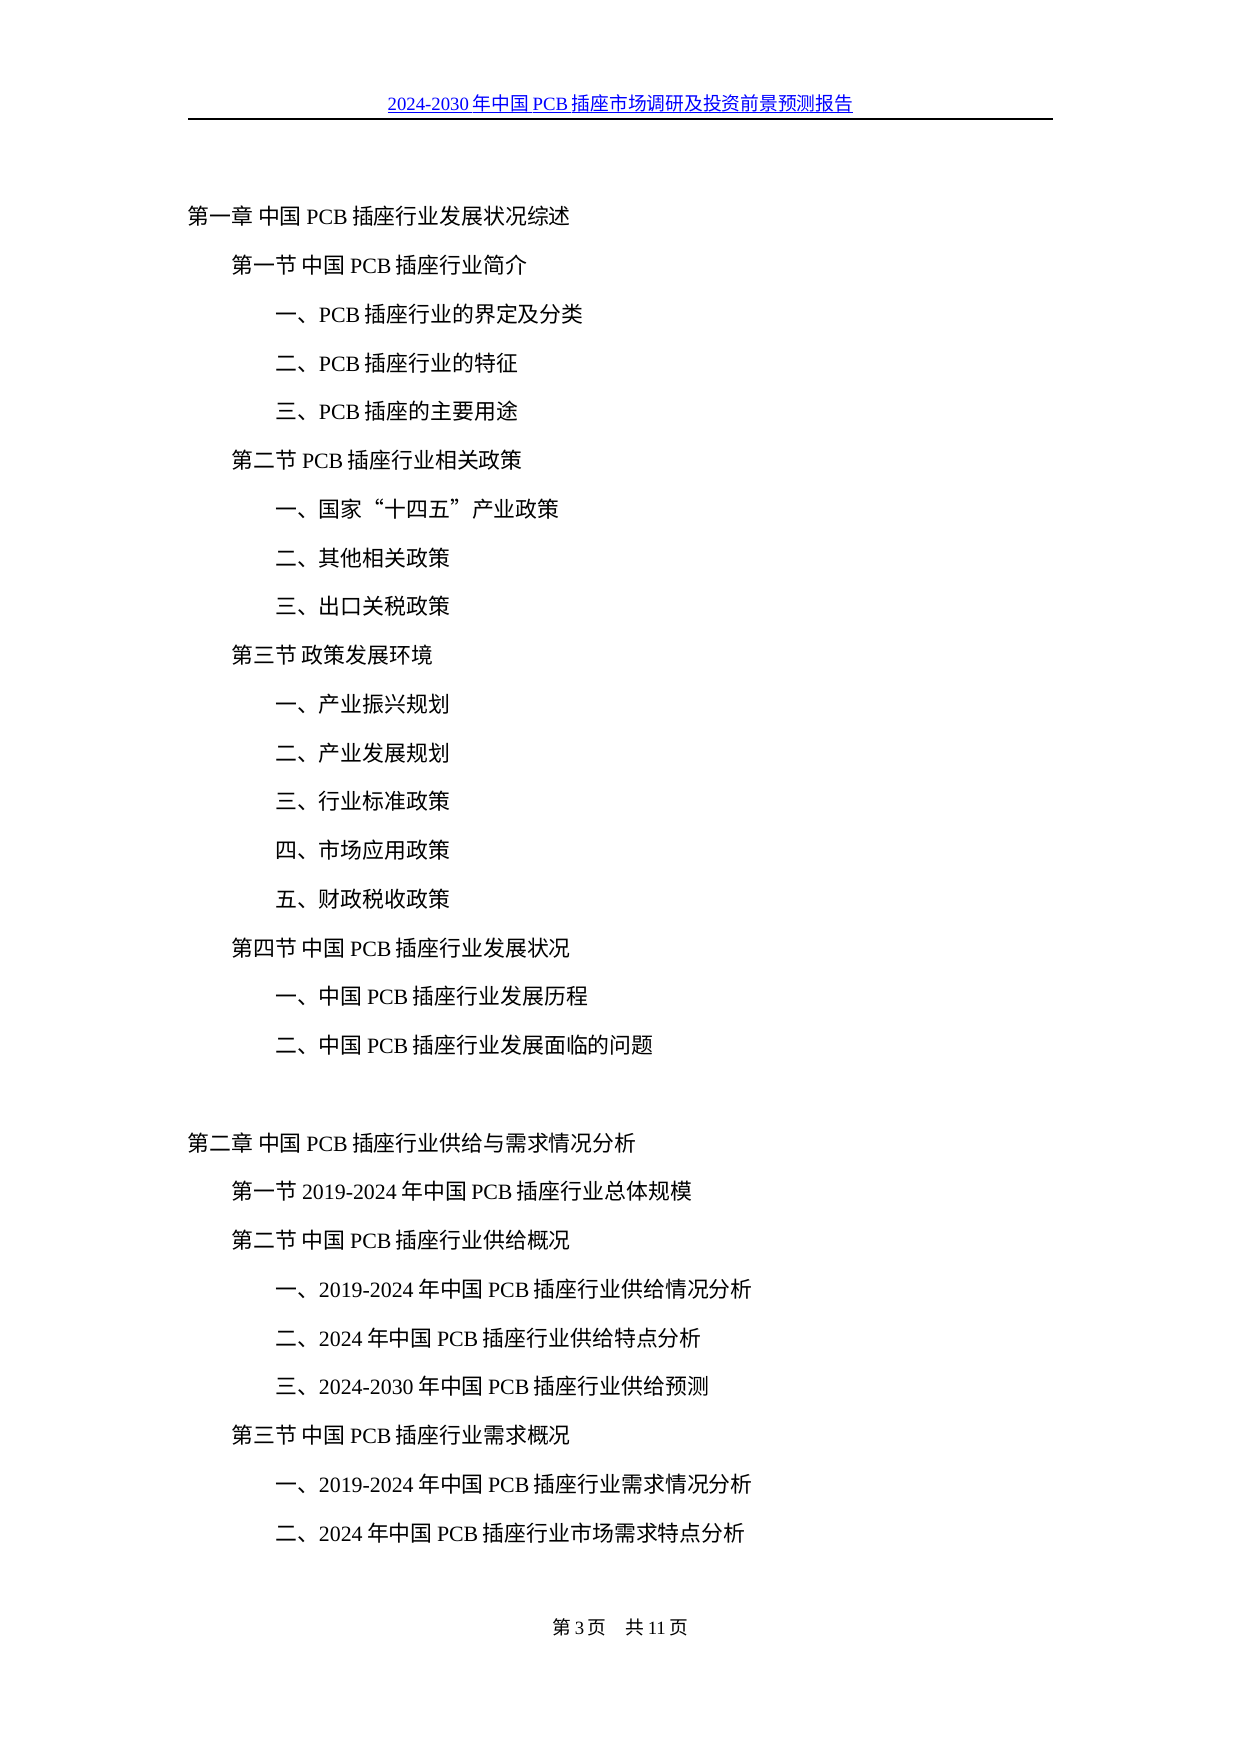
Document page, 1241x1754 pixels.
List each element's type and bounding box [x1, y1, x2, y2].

text [187, 150, 1053, 1548]
